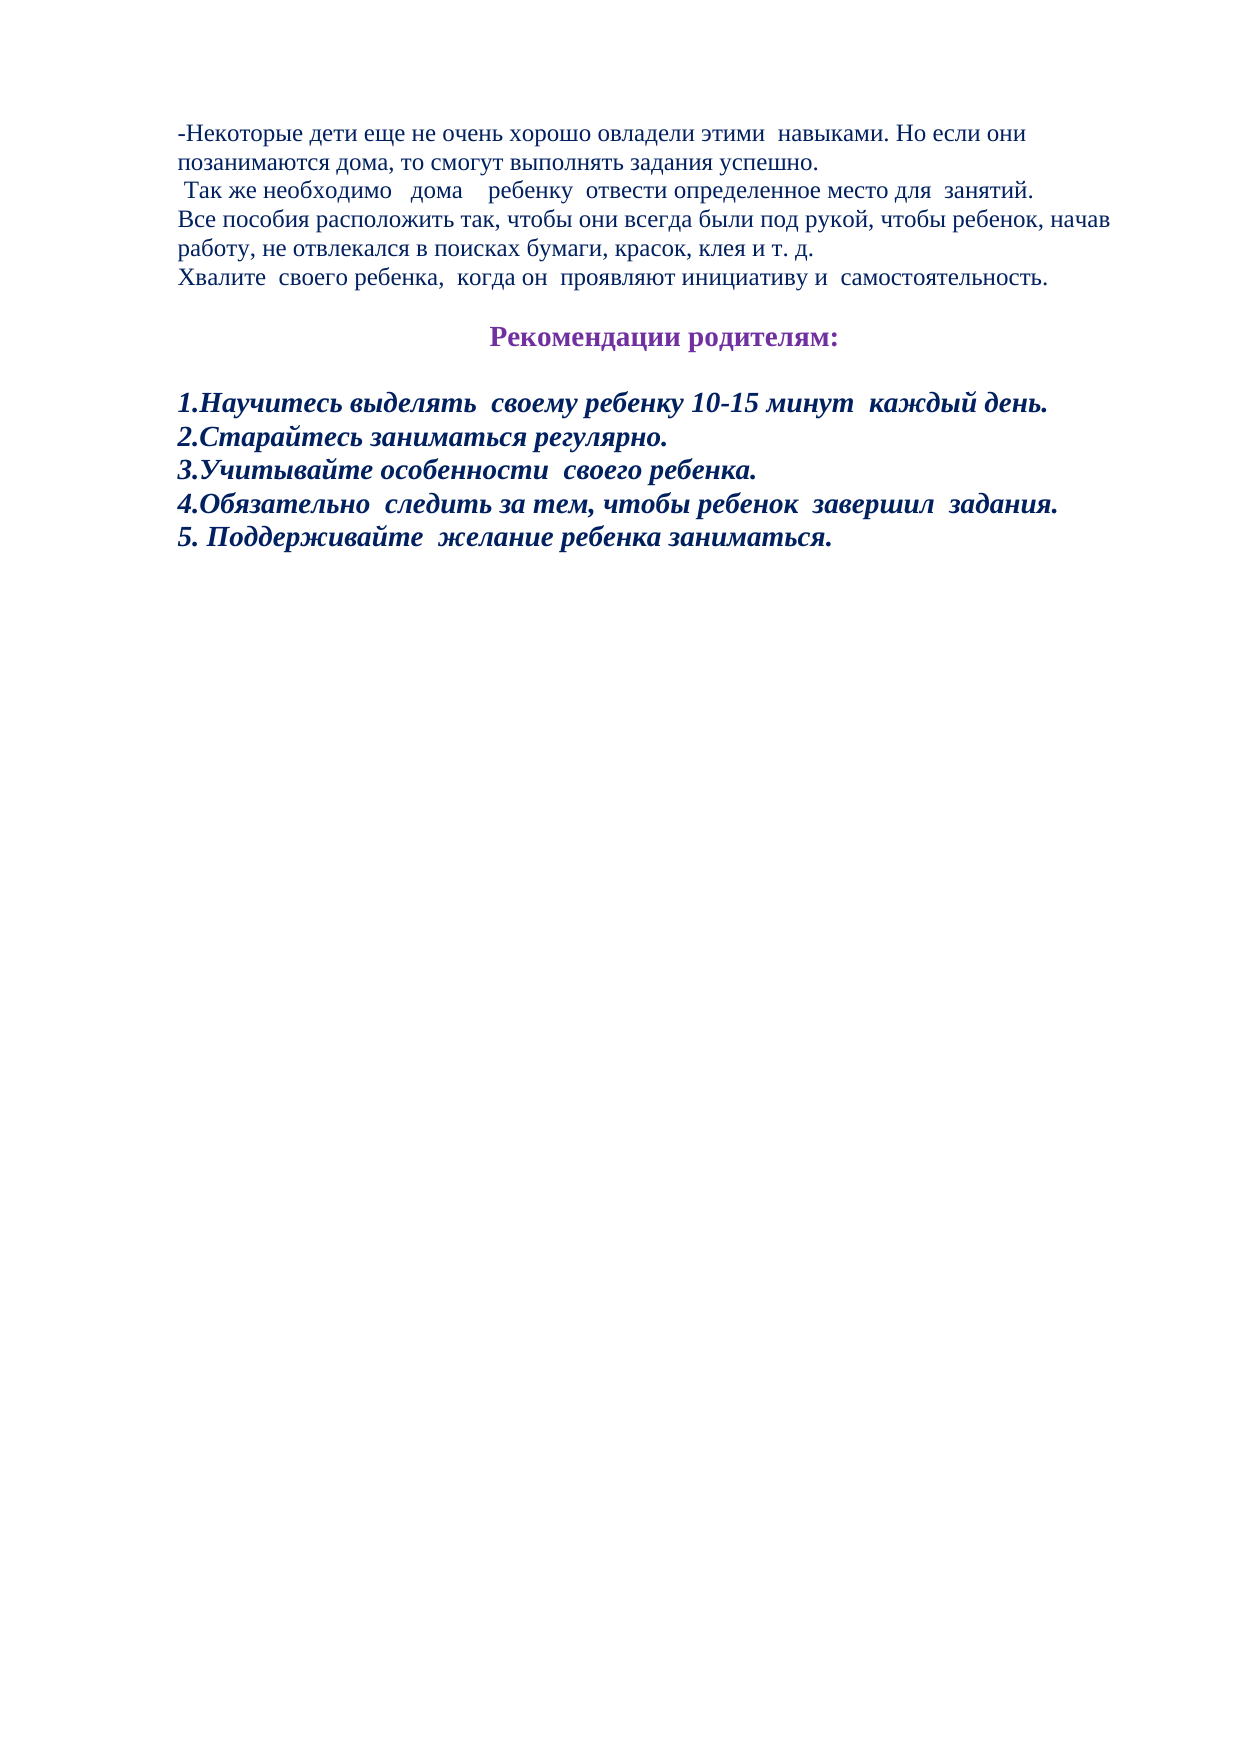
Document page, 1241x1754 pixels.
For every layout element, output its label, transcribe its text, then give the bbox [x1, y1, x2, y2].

subtitle 1.Научитесь выделять своему ребенку 10-15 минут каждый день. [177, 385, 1152, 419]
subtitle Рекомендации родителям: [177, 319, 1152, 353]
text Все пособия расположить так, чтобы они всегда были под рукой, чтобы ребенок, начав работу, не отвлекался в поисках бумаги, красок, клея и т. д. [177, 204, 1152, 262]
subtitle 3.Учитывайте особенности своего ребенка. [177, 452, 1152, 486]
text 2.Старайтесь заниматься регулярно. [177, 419, 1152, 452]
subtitle 4.Обязательно следить за тем, чтобы ребенок завершил задания. [177, 486, 1152, 519]
text -Некоторые дети еще не очень хорошо овладели этими навыками. Но если они позанимаются дома, то смогут выполнять задания успешно. [177, 118, 1152, 176]
subtitle 5. Поддерживайте желание ребенка заниматься. [177, 519, 1152, 553]
text Так же необходимо дома ребенку отвести определенное место для занятий. [177, 176, 1152, 204]
text Хвалите своего ребенка, когда он проявляют инициативу и самостоятельность. [177, 262, 1152, 291]
